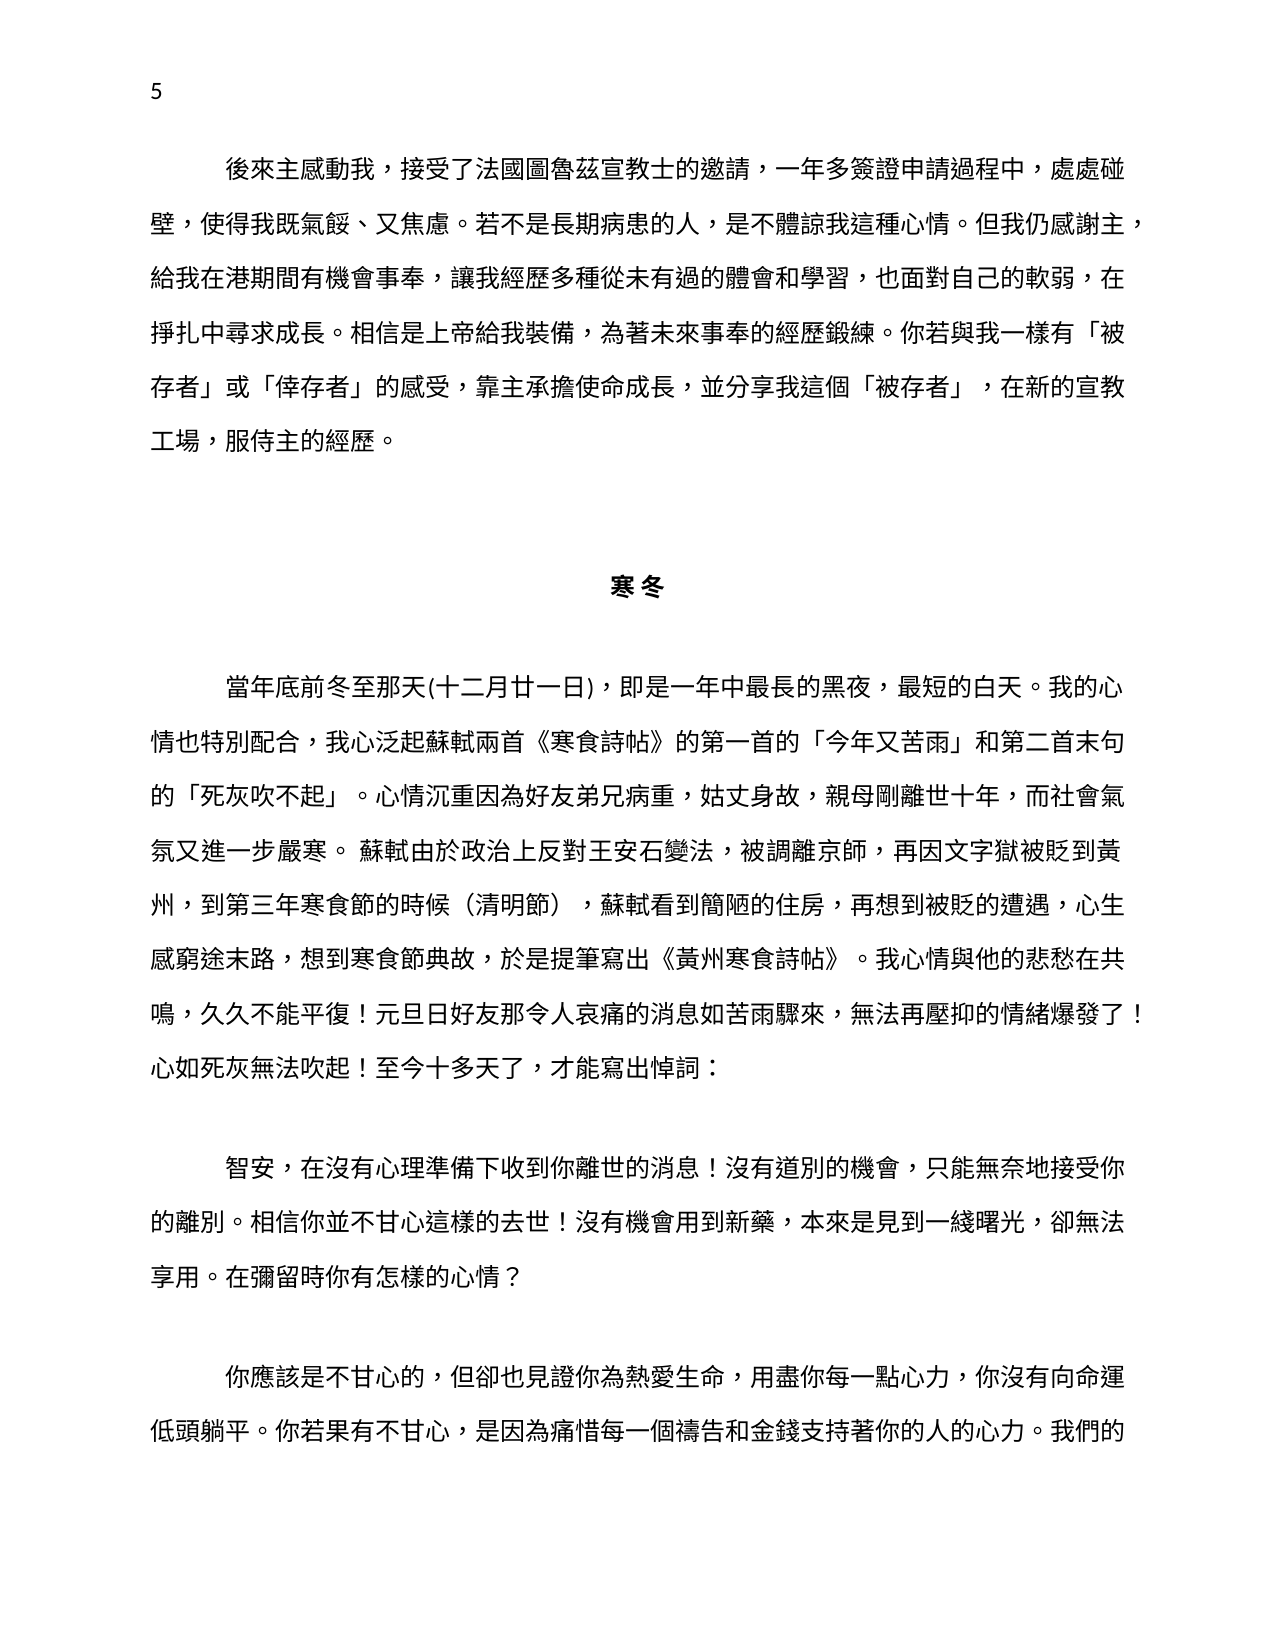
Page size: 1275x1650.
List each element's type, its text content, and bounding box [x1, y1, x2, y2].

text 寒 冬 [150, 568, 1125, 604]
text 後來主感動我，接受了法國圖魯茲宣教士的邀請，一年多簽證申請過程中，處處碰壁，使得我既氣餒、又焦慮。若不是長期病患的人，是不體諒我這種心情。但我仍感謝主，給我在港期間有機會事奉，讓我經歷多種從未有過的體會和學習，也面對自己的軟弱，在掙扎中尋求成長。相信是上帝給我裝備，為著未來事奉的經歷鍛練。你若與我一樣有「被存者」或「倖存者」的感受，靠主承擔使命成長，並分享我這個「被存者」，在新的宣教工場，服侍主的經歷。 [150, 150, 1125, 458]
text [150, 1357, 1125, 1448]
text 智安，在沒有心理準備下收到你離世的消息！沒有道別的機會，只能無奈地接受你的離別。相信你並不甘心這樣的去世！沒有機會用到新藥，本來是見到一綫曙光，卻無法享用。在彌留時你有怎樣的心情？ [150, 1148, 1125, 1293]
text 當年底前冬至那天(十二月廿一日)，即是一年中最長的黑夜，最短的白天。我的心情也特別配合，我心泛起蘇軾兩首《寒食詩帖》的第一首的「今年又苦雨」和第二首末句的「死灰吹不起」。心情沉重因為好友弟兄病重，姑丈身故，親母剛離世十年，而社會氣氛又進一步嚴寒。 蘇軾由於政治上反對王安石變法，被調離京師，再因文字獄被貶到黃州，到第三年寒食節的時候（清明節），蘇軾看到簡陋的住房，再想到被貶的遭遇，心生感窮途末路，想到寒食節典故，於是提筆寫出《黃州寒食詩帖》。我心情與他的悲愁在共鳴，久久不能平復！元旦日好友那令人哀痛的消息如苦雨驟來，無法再壓抑的情緒爆發了！心如死灰無法吹起！至今十多天了，才能寫出悼詞： [150, 668, 1125, 1085]
